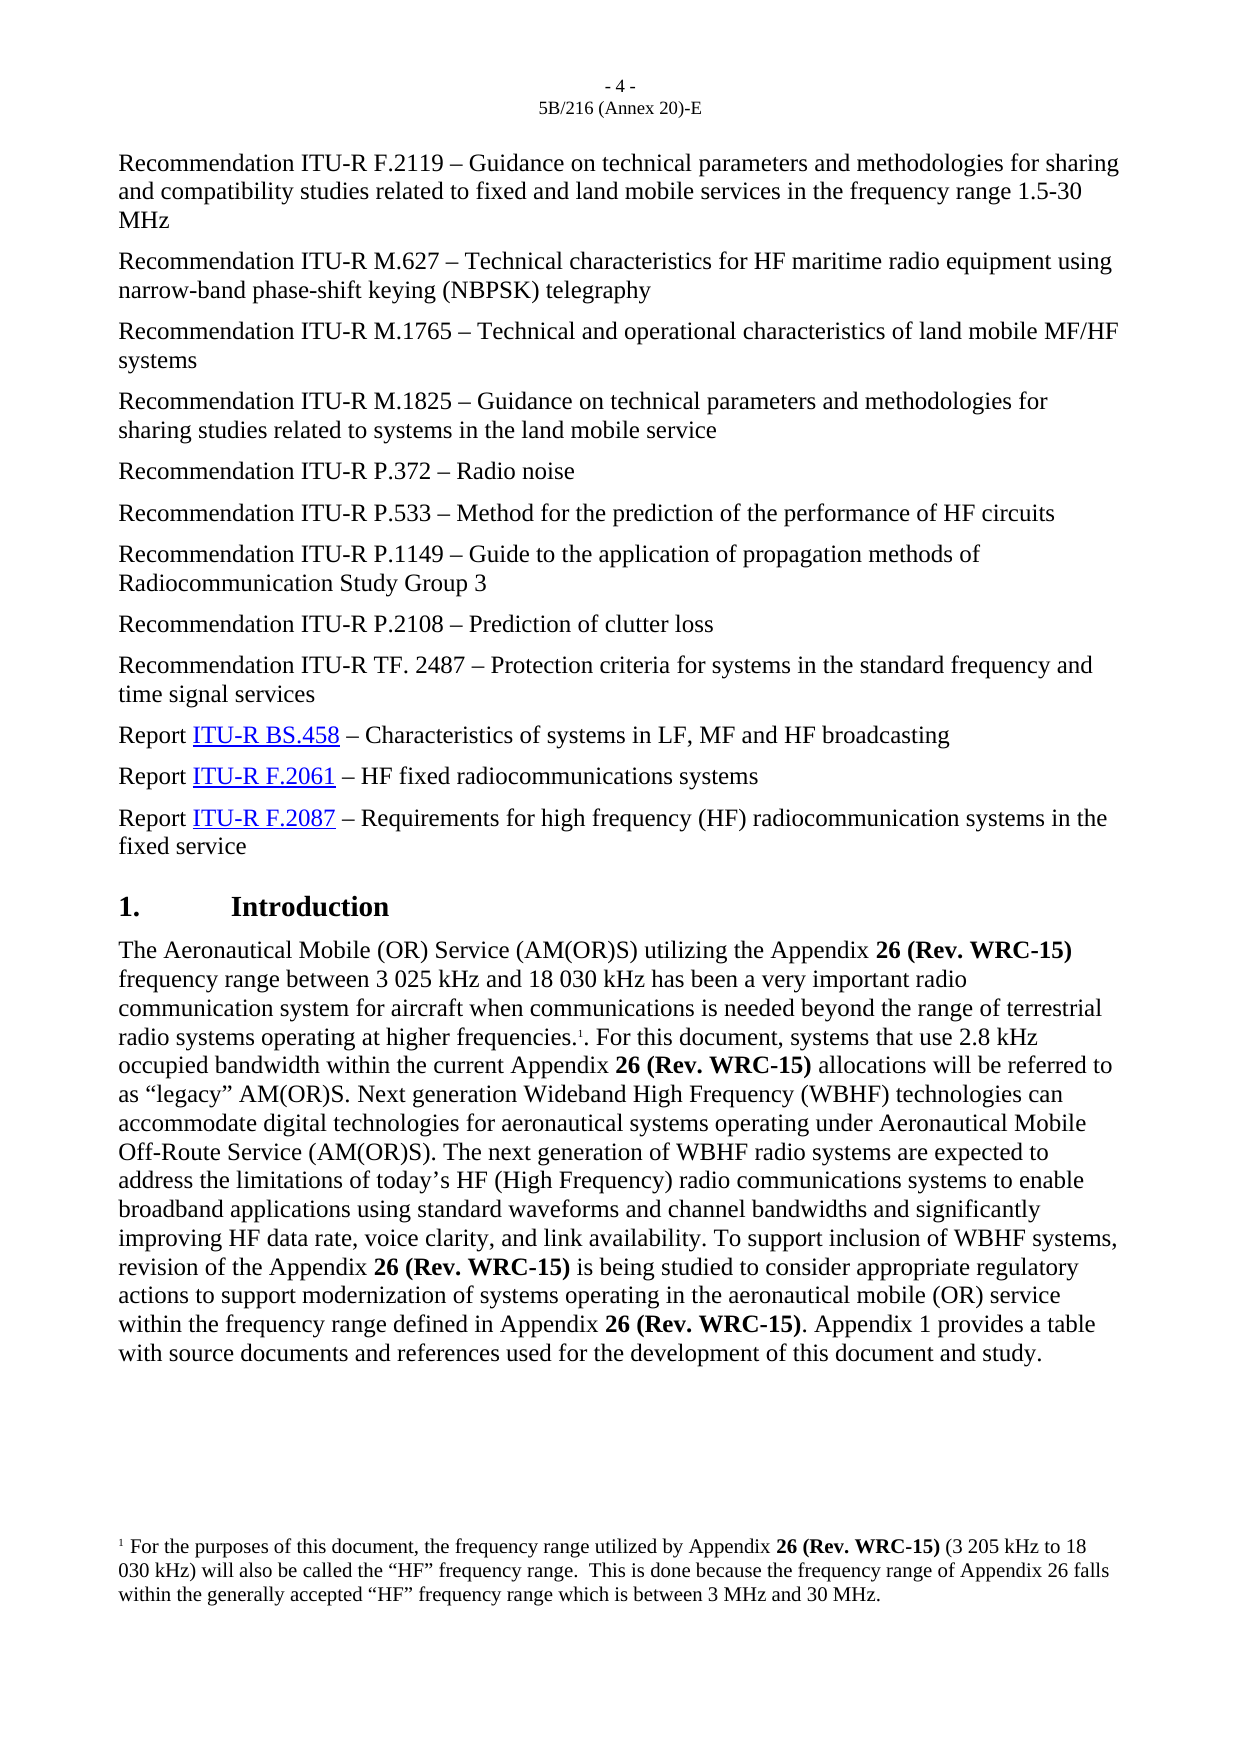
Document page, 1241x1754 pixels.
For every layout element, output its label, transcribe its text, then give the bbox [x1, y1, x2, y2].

text Recommendation ITU-R P.372 – Radio noise [118, 456, 1122, 485]
text Recommendation ITU-R P.533 – Method for the prediction of the performance of HF circuits [118, 498, 1122, 526]
text Recommendation ITU-R P.1149 – Guide to the application of propagation methods of Radiocommunication Study Group 3 [118, 539, 1122, 596]
text The Aeronautical Mobile (OR) Service (AM(OR)S) utilizing the Appendix 26 (Rev. WRC-15) frequency range between 3 025 kHz and 18 030 kHz has been a very important radio communication system for aircraft when communications is needed beyond the range of terrestrial radio systems operating at higher frequencies.. For this document, systems that use 2.8 kHz occupied bandwidth within the current Appendix 26 (Rev. WRC-15) allocations will be referred to as “legacy” AM(OR)S. Next generation Wideband High Frequency (WBHF) technologies can accommodate digital technologies for aeronautical systems operating under Aeronautical Mobile Off-Route Service (AM(OR)S). The next generation of WBHF radio systems are expected to address the limitations of today’s HF (High Frequency) radio communications systems to enable broadband applications using standard waveforms and channel bandwidths and significantly improving HF data rate, voice clarity, and link availability. To support inclusion of WBHF systems, revision of the Appendix 26 (Rev. WRC-15) is being studied to consider appropriate regulatory actions to support modernization of systems operating in the aeronautical mobile (OR) service within the frequency range defined in Appendix 26 (Rev. WRC-15). Appendix 1 provides a table with source documents and references used for the development of this document and study. [118, 935, 1122, 1367]
text Report ITU-R F.2061 – HF fixed radiocommunications systems [118, 761, 1122, 790]
text Recommendation ITU-R TF. 2487 – Protection criteria for systems in the standard frequency and time signal services [118, 650, 1122, 708]
text Recommendation ITU-R M.627 – Technical characteristics for HF maritime radio equipment using narrow-band phase-shift keying (NBPSK) telegraphy [118, 246, 1122, 304]
text Recommendation ITU-R M.1825 – Guidance on technical parameters and methodologies for sharing studies related to systems in the land mobile service [118, 386, 1122, 444]
subtitle Introduction [118, 889, 1122, 923]
text Report ITU-R F.2087 – Requirements for high frequency (HF) radiocommunication systems in the fixed service [118, 803, 1122, 860]
text Report ITU-R BS.458 – Characteristics of systems in LF, MF and HF broadcasting [118, 720, 1122, 749]
text Recommendation ITU-R M.1765 – Technical and operational characteristics of land mobile MF/HF systems [118, 316, 1122, 374]
text Recommendation ITU-R P.2108 – Prediction of clutter loss [118, 609, 1122, 638]
text Recommendation ITU-R F.2119 – Guidance on technical parameters and methodologies for sharing and compatibility studies related to fixed and land mobile services in the frequency range 1.5-30 MHz [118, 148, 1122, 234]
